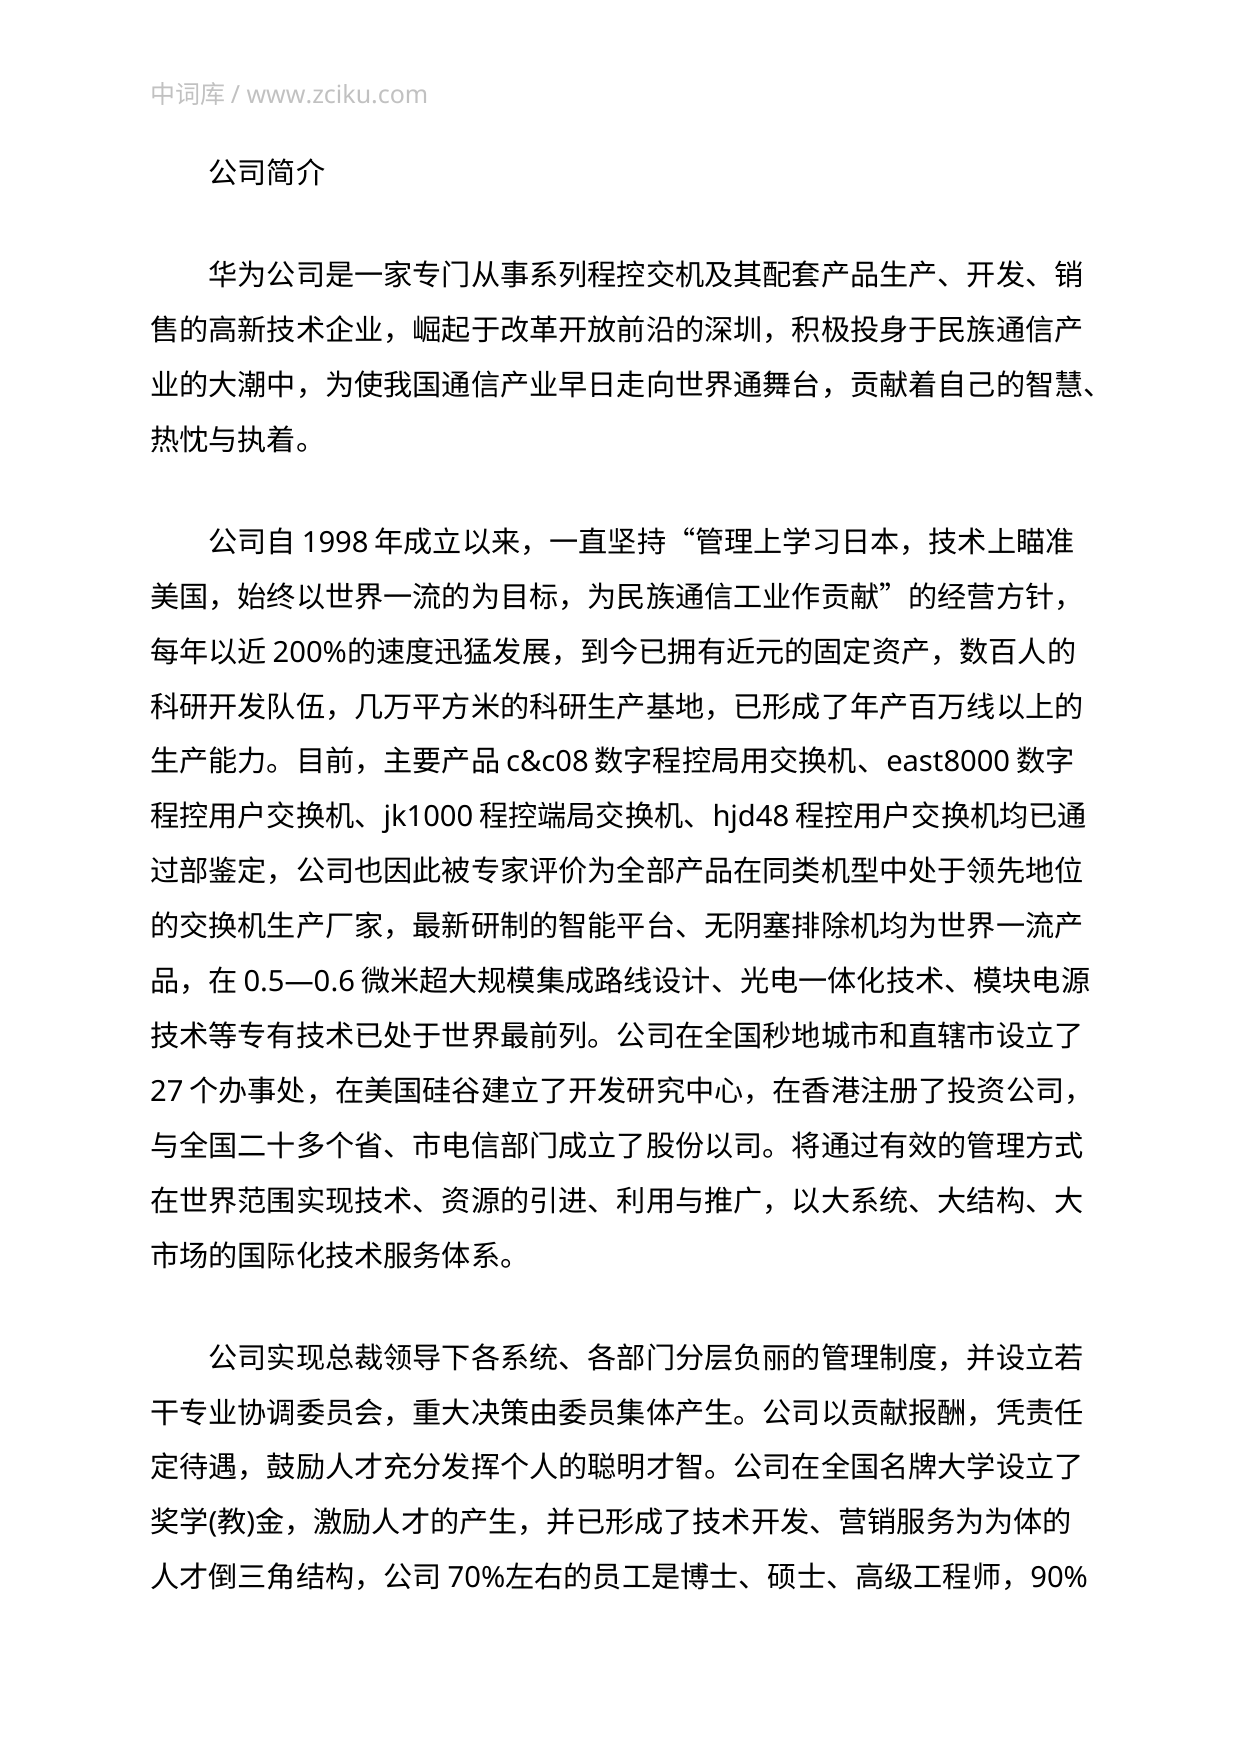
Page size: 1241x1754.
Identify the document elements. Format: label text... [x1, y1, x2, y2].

text 公司自1998年成立以来，一直坚持“管理上学习日本，技术上瞄准美国，始终以世界一流的为目标，为民族通信工业作贡献”的经营方针，每年以近200%的速度迅猛发展，到今已拥有近元的固定资产，数百人的科研开发队伍，几万平方米的科研生产基地，已形成了年产百万线以上的生产能力。目前，主要产品c&c08数字程控局用交换机、east8000数字程控用户交换机、jk1000程控端局交换机、hjd48程控用户交换机均已通过部鉴定，公司也因此被专家评价为全部产品在同类机型中处于领先地位的交换机生产厂家，最新研制的智能平台、无阴塞排除机均为世界一流产品，在0.5—0.6微米超大规模集成路线设计、光电一体化技术、模块电源技术等专有技术已处于世界最前列。公司在全国秒地城市和直辖市设立了27个办事处，在美国硅谷建立了开发研究中心，在香港注册了投资公司，与全国二十多个省、市电信部门成立了股份以司。将通过有效的管理方式在世界范围实现技术、资源的引进、利用与推广，以大系统、大结构、大市场的国际化技术服务体系。 [150, 518, 1090, 1275]
text 华为公司是一家专门从事系列程控交机及其配套产品生产、开发、销售的高新技术企业，崛起于改革开放前沿的深圳，积极投身于民族通信产业的大潮中，为使我国通信产业早日走向世界通舞台，贡献着自己的智慧、热忱与执着。 [150, 252, 1090, 459]
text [150, 1334, 1090, 1596]
text 公司简介 [150, 150, 1090, 192]
